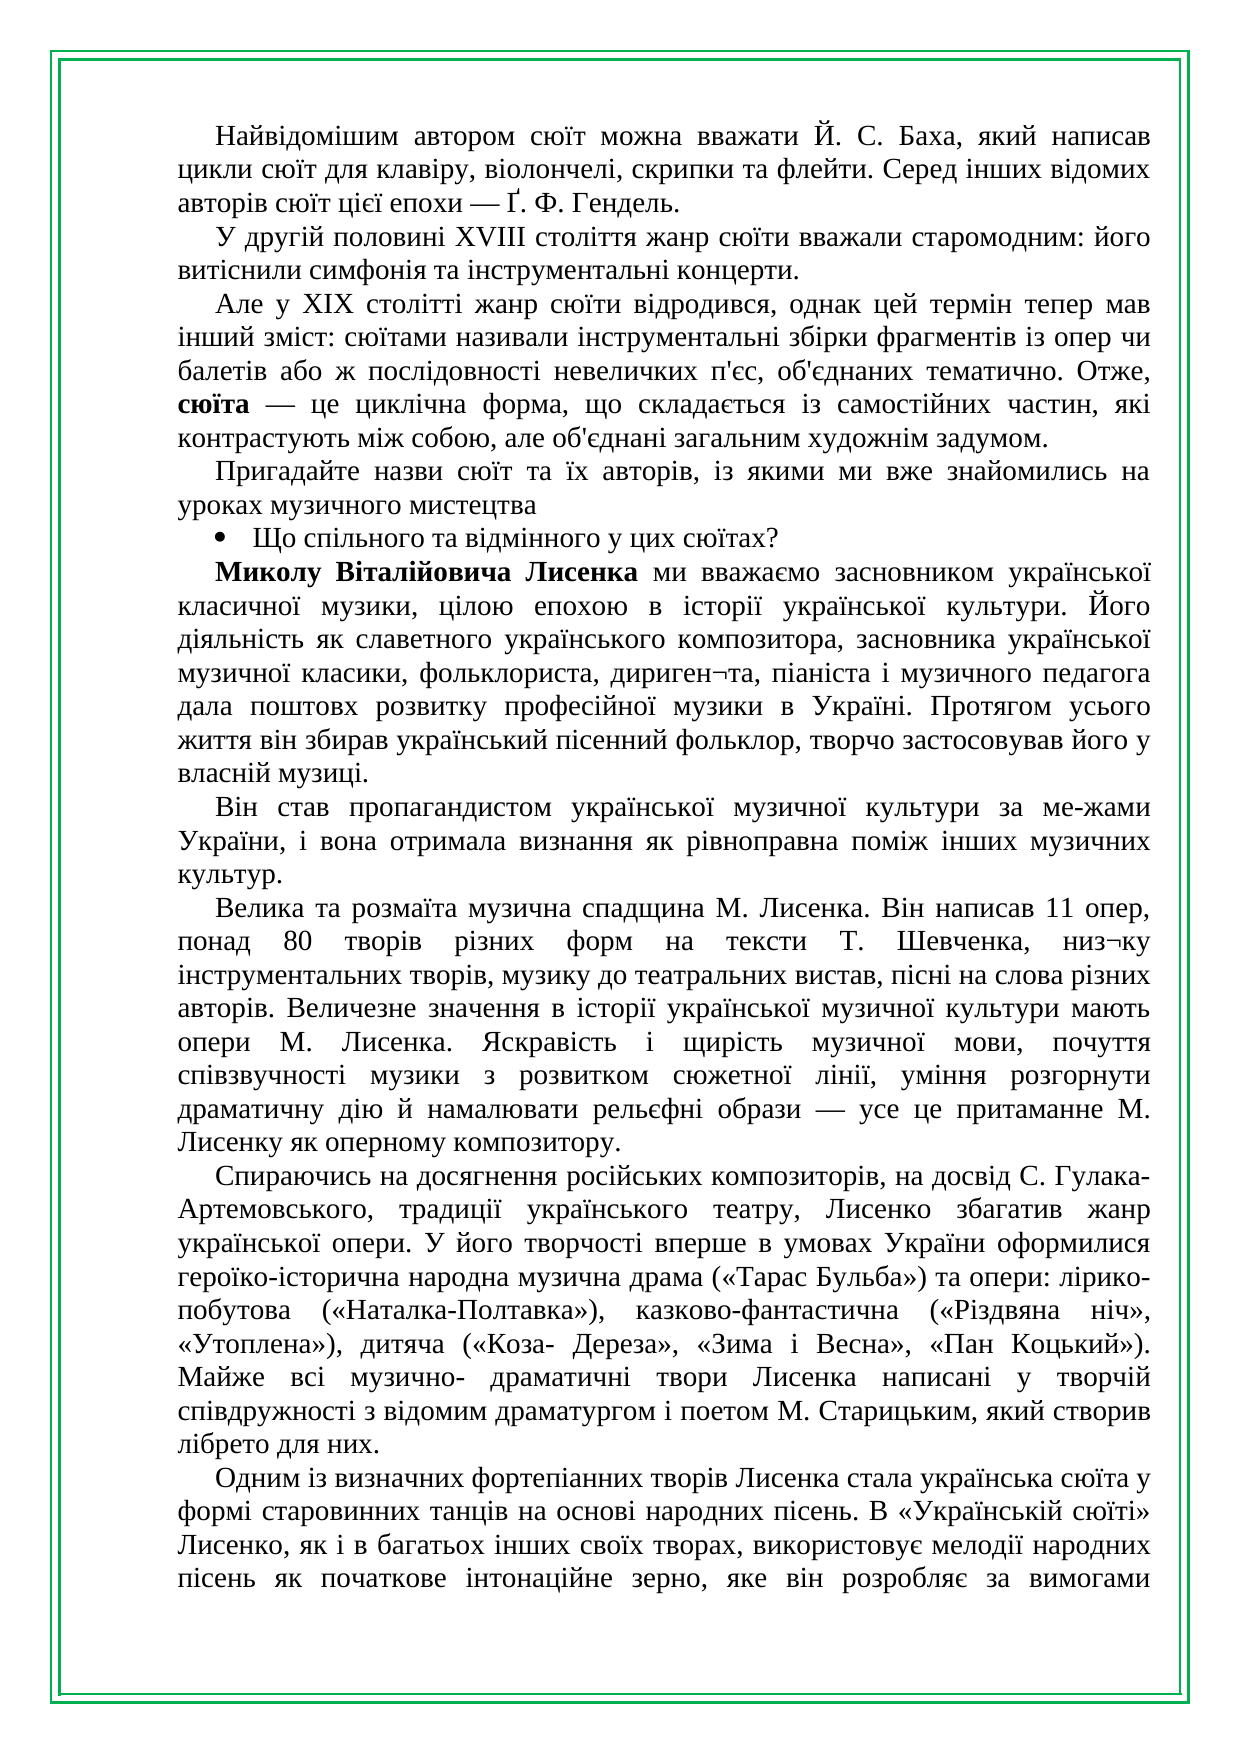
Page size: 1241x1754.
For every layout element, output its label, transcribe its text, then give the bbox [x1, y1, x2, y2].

text Пригадайте назви сюїт та їх авторів, із якими ми вже знайомились на уроках музичного мистецтва [177, 453, 1152, 521]
list Що спільного та відмінного у цих сюїтах? [215, 521, 1152, 554]
text У другій половині XVIII століття жанр сюїти вважали старомодним: його витіснили симфонія та інструментальні концерти. [177, 219, 1152, 286]
text Але у XIX столітті жанр сюїти відродився, однак цей термін тепер мав інший зміст: сюїтами називали інструментальні збірки фрагментів із опер чи балетів або ж послідовності невеличких п'єс, об'єднаних тематично. Отже, сюїта — це циклічна форма, що складається із самостійних частин, які контрастують між собою, але об'єднані загальним художнім задумом. [177, 286, 1152, 453]
text Миколу Віталійовича Лисенка ми вважаємо засновником української класичної музики, цілою епохою в історії української культури. Його діяльність як славетного українського композитора, засновника української музичної класики, фольклориста, дириген¬та, піаніста і музичного педагога дала поштовх розвитку професійної музики в Україні. Протягом усього життя він збирав український пісенний фольклор, творчо застосовував його у власній музиці. [177, 554, 1152, 789]
text Велика та розмаїта музична спадщина М. Лисенка. Він написав 11 опер, понад 80 творів різних форм на тексти Т. Шевченка, низ¬ку інструментальних творів, музику до театральних вистав, пісні на слова різних авторів. Величезне значення в історії української музичної культури мають опери М. Лисенка. Яскравість і щирість музичної мови, почуття співзвучності музики з розвитком сюжетної лінії, уміння розгорнути драматичну дію й намалювати рельєфні образи — усе це притаманне М. Лисенку як оперному композитору. [177, 890, 1152, 1158]
text Спираючись на досягнення російських композиторів, на досвід С. Гулака-Артемовського, традиції українського театру, Лисенко збагатив жанр української опери. У його творчості вперше в умовах України оформилися героїко-історична народна музична драма («Тарас Бульба») та опери: лірико-побутова («Наталка-Полтавка»), казково-фантастична («Різдвяна ніч», «Утоплена»), дитяча («Коза- Дереза», «Зима і Весна», «Пан Коцький»). Майже всі музично- драматичні твори Лисенка написані у творчій співдружності з відомим драматургом і поетом М. Старицьким, який створив лібрето для них. [177, 1158, 1152, 1460]
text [177, 1460, 1152, 1594]
text Найвідомішим автором сюїт можна вважати Й. С. Баха, який написав цикли сюїт для клавіру, віолончелі, скрипки та флейти. Серед інших відомих авторів сюїт цієї епохи — Ґ. Ф. Гендель. [177, 118, 1152, 219]
text Він став пропагандистом української музичної культури за ме-жами України, і вона отримала визнання як рівноправна поміж інших музичних культур. [177, 789, 1152, 890]
